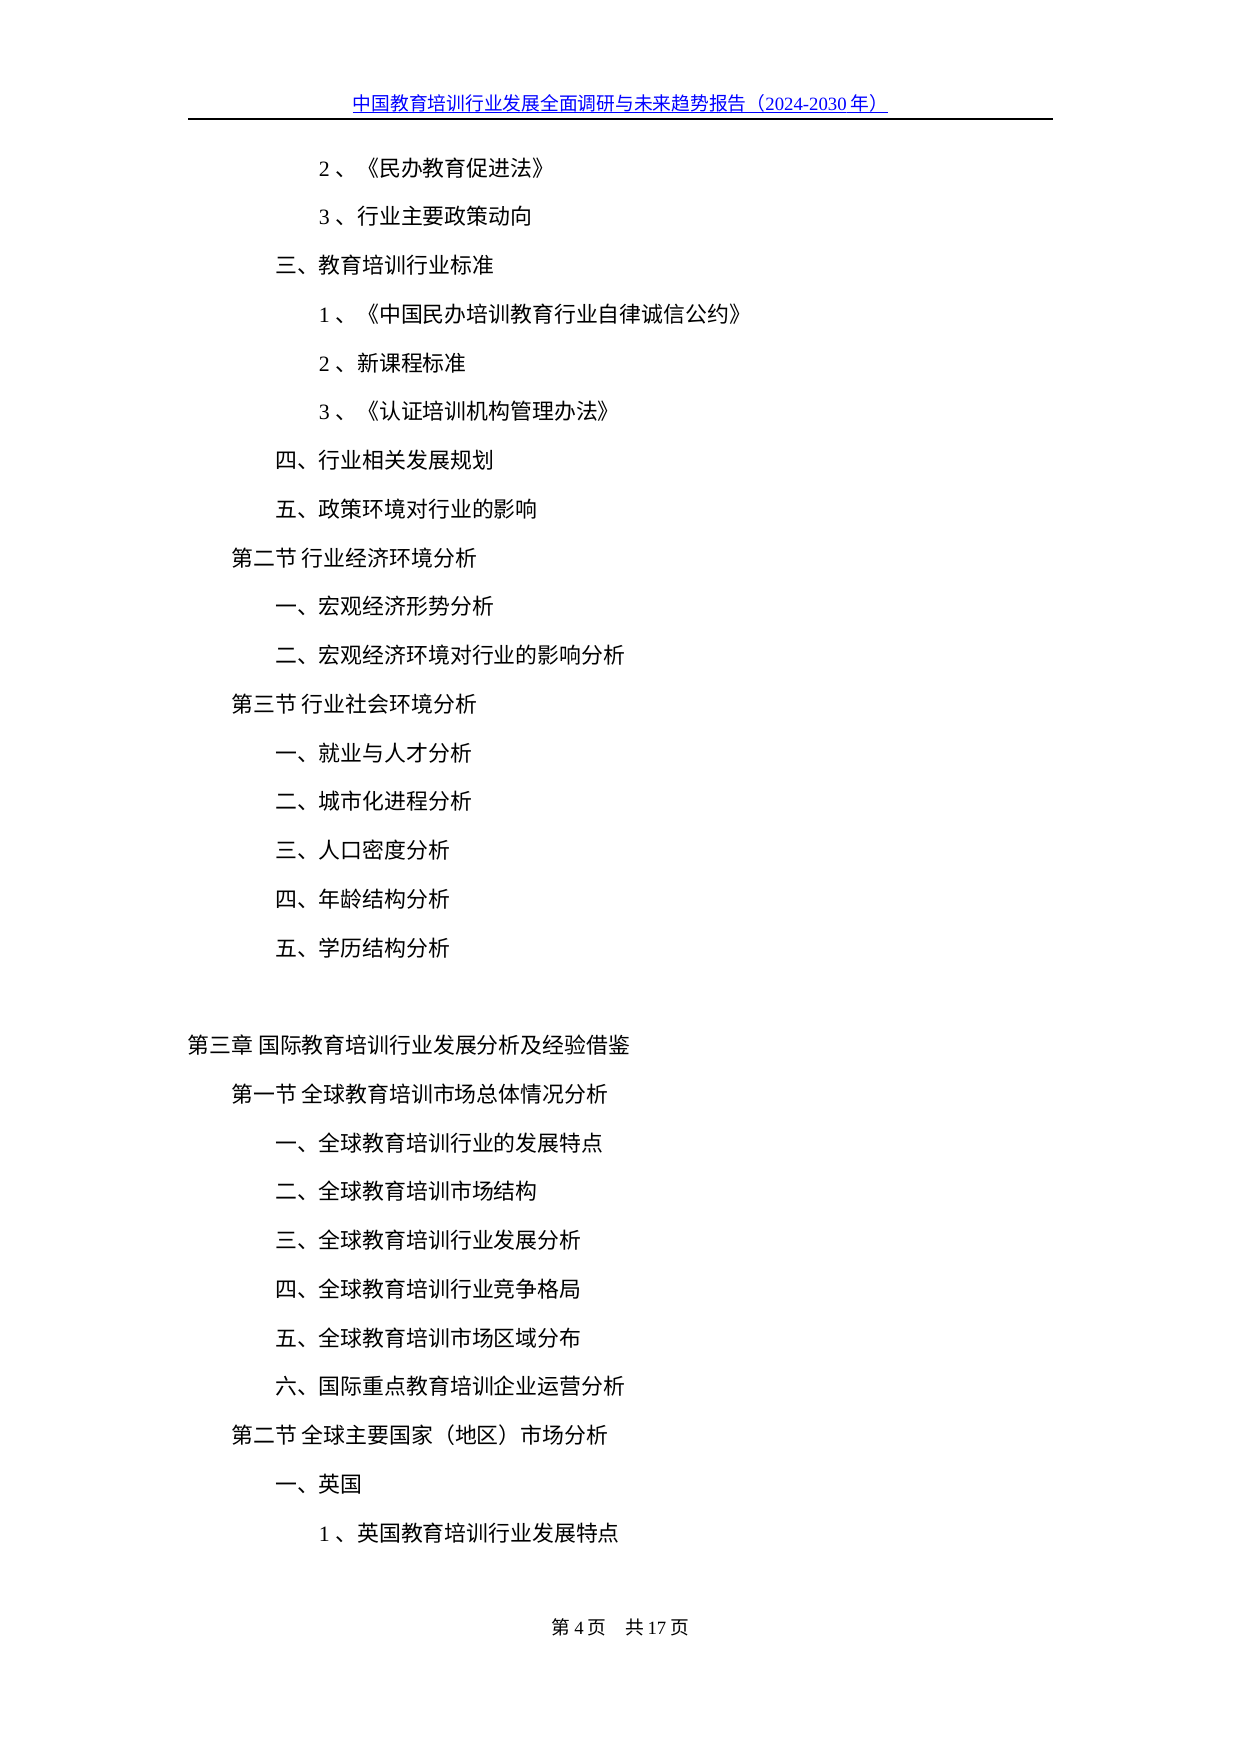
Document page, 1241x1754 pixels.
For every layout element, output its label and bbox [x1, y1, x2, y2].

text [187, 150, 1053, 1548]
